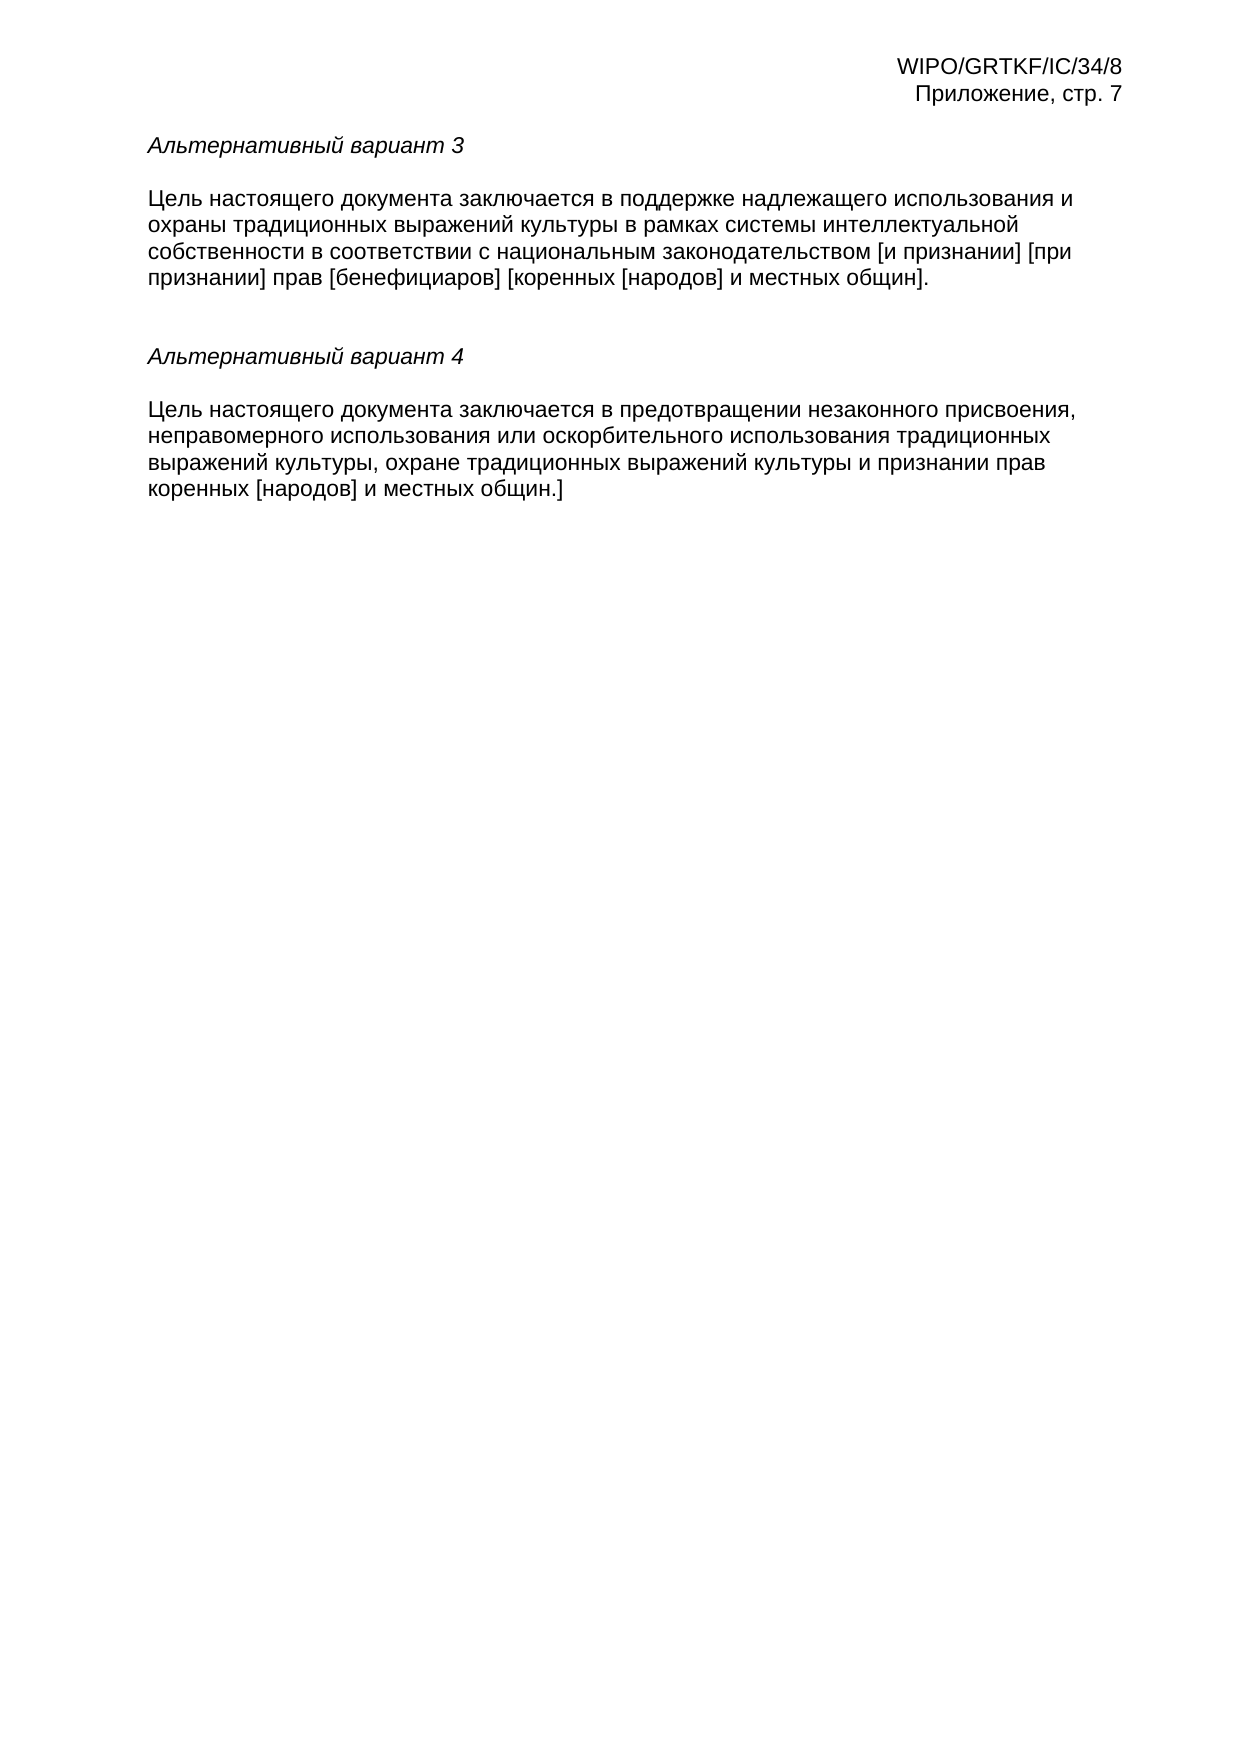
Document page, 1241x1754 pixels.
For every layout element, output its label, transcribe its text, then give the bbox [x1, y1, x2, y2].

text Цель настоящего документа заключается в поддержке надлежащего использования и охраны традиционных выражений культуры в рамках системы интеллектуальной собственности в соответствии с национальным законодательством [и признании] [при признании] прав [бенефициаров] [коренных [народов] и местных общин]. [148, 185, 1122, 290]
text Цель настоящего документа заключается в предотвращении незаконного присвоения, неправомерного использования или оскорбительного использования традиционных выражений культуры, охране традиционных выражений культуры и признании прав коренных [народов] и местных общин.] [148, 396, 1122, 501]
text Альтернативный вариант 3 [148, 132, 1122, 158]
text Альтернативный вариант 4 [148, 343, 1122, 369]
